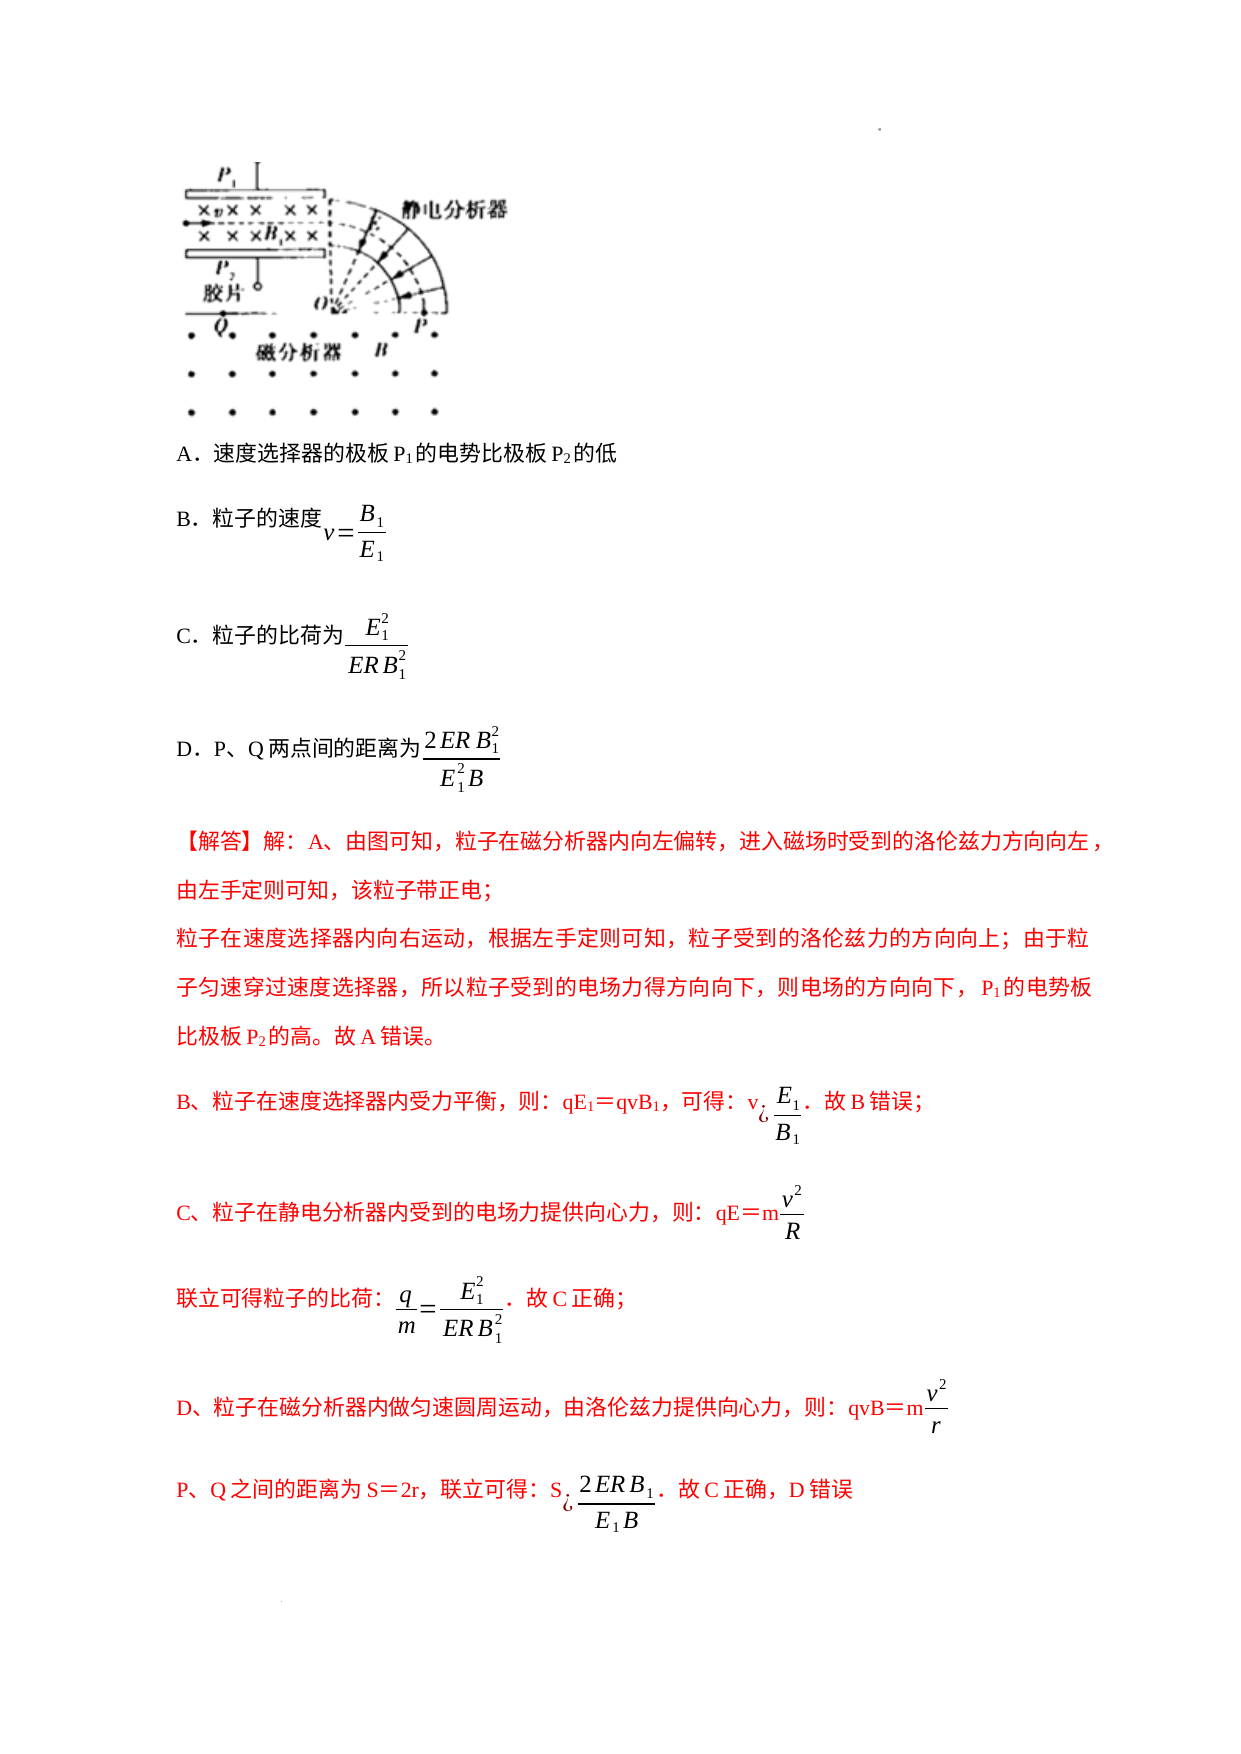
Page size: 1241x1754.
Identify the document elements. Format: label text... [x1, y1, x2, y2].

text C、粒子在静电分析器内受到的电场力提供向心力，则：qE＝m [176, 1180, 1093, 1245]
text P、Q之间的距离为 S＝2r，联立可得：S．故C正确，D错误 [176, 1455, 1093, 1552]
text D．P、Q两点间的距离为 [148, 710, 1093, 808]
text C．粒子的比荷为 [148, 597, 1093, 694]
text 联立可得粒子的比荷：．故C正确； [176, 1261, 1093, 1358]
text B．粒子的速度 [148, 484, 1093, 581]
picture [176, 162, 514, 422]
text A．速度选择器的极板P1的电势比极板P2的低 [148, 435, 1093, 468]
text D、粒子在磁分析器内做匀速圆周运动，由洛伦兹力提供向心力，则：qvB＝m [176, 1374, 1093, 1439]
text 【解答】解：A、由图可知，粒子在磁分析器内向左偏转，进入磁场时受到的洛伦兹力方向向左，由左手定则可知，该粒子带正电； [176, 824, 1093, 905]
text 粒子在速度选择器内向右运动，根据左手定则可知，粒子受到的洛伦兹力的方向向上；由于粒子匀速穿过速度选择器，所以粒子受到的电场力得方向向下，则电场的方向向下，P1的电势板比极板P2的高。故A错误。 [176, 921, 1093, 1051]
text B、粒子在速度选择器内受力平衡，则：qE1＝qvB1，可得：v．故B错误； [176, 1067, 1093, 1164]
